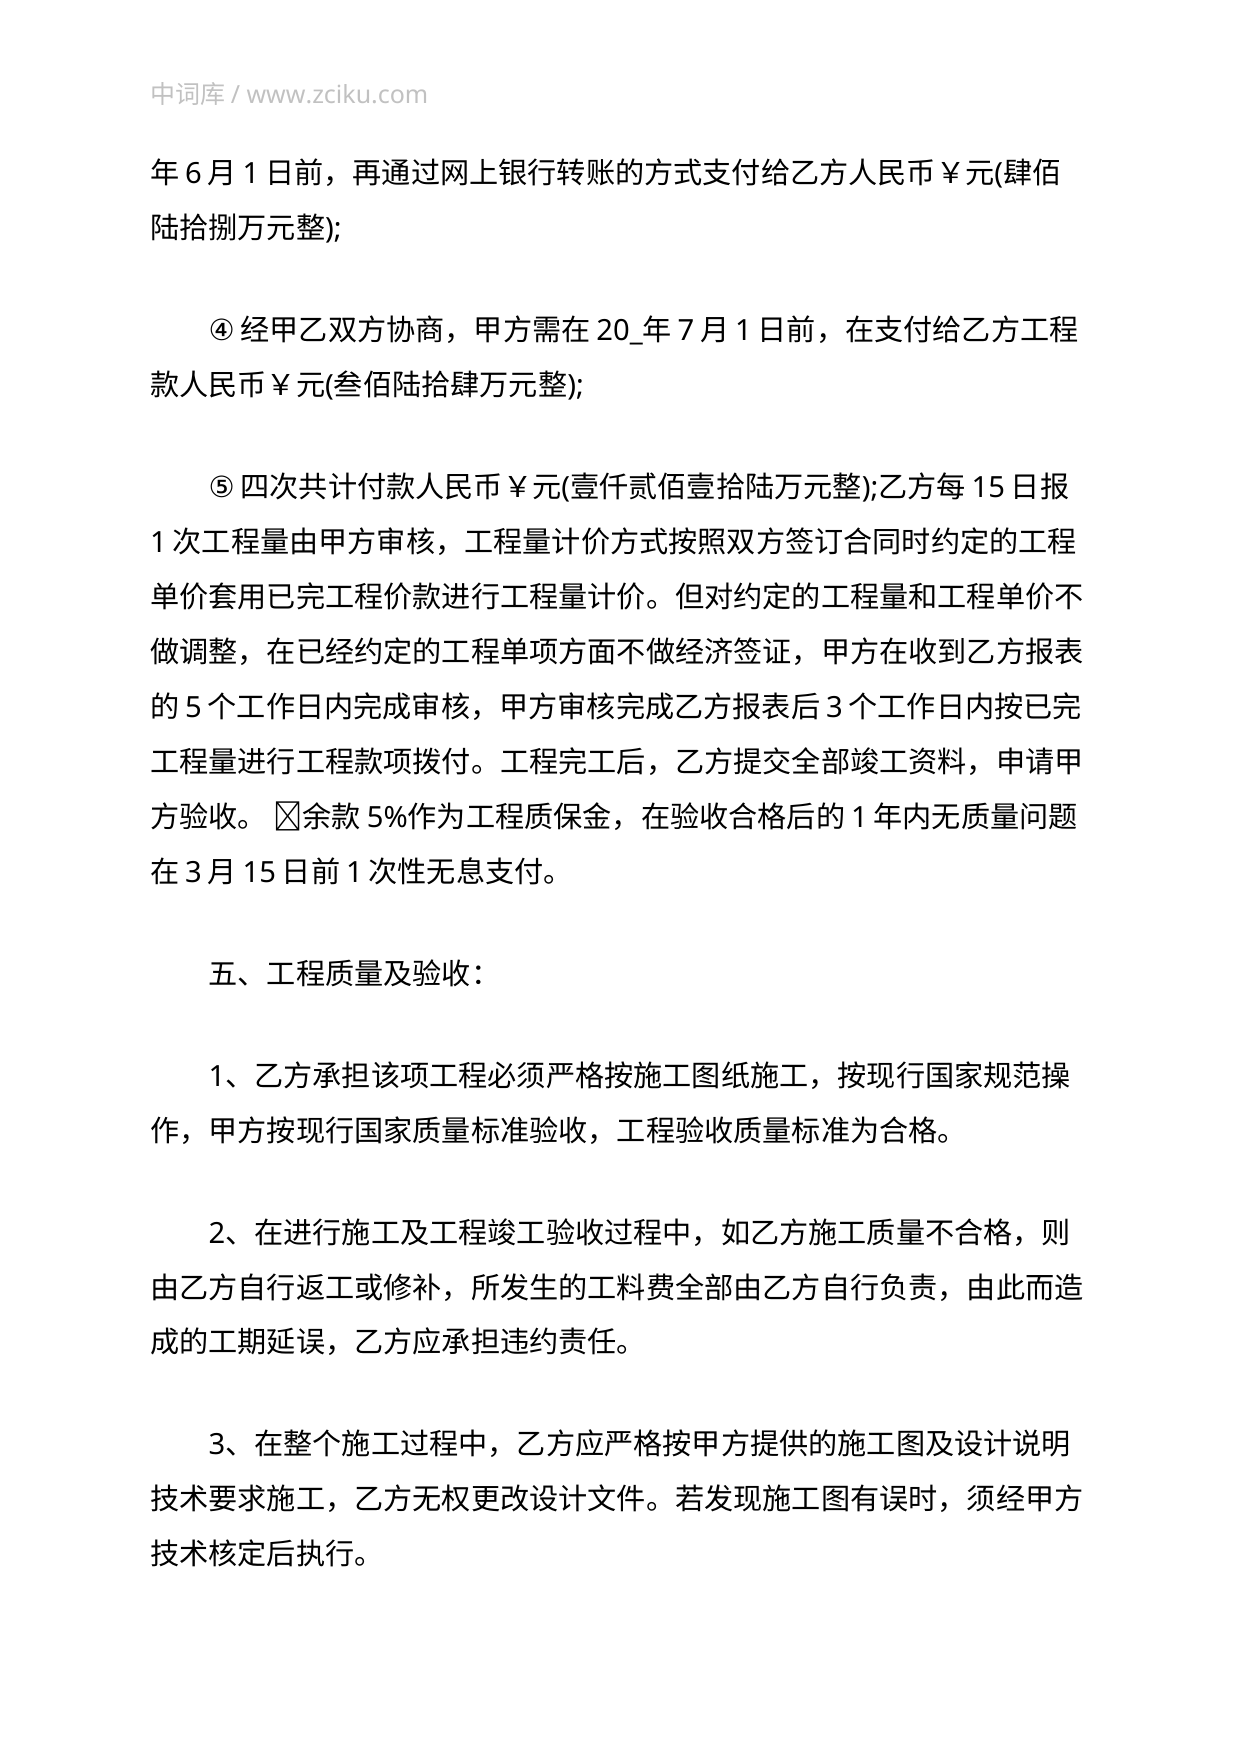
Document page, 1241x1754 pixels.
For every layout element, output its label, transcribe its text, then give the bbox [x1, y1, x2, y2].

text 2、在进行施工及工程竣工验收过程中，如乙方施工质量不合格，则由乙方自行返工或修补，所发生的工料费全部由乙方自行负责，由此而造成的工期延误，乙方应承担违约责任。 [150, 1209, 1090, 1361]
text 五、工程质量及验收： [150, 951, 1090, 993]
text 3、在整个施工过程中，乙方应严格按甲方提供的施工图及设计说明技术要求施工，乙方无权更改设计文件。若发现施工图有误时，须经甲方技术核定后执行。 [150, 1421, 1090, 1573]
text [150, 150, 1090, 247]
text ⑤四次共计付款人民币￥元(壹仟贰佰壹拾陆万元整);乙方每15日报1次工程量由甲方审核，工程量计价方式按照双方签订合同时约定的工程单价套用已完工程价款进行工程量计价。但对约定的工程量和工程单价不做调整，在已经约定的工程单项方面不做经济签证，甲方在收到乙方报表的5个工作日内完成审核，甲方审核完成乙方报表后3个工作日内按已完工程量进行工程款项拨付。工程完工后，乙方提交全部竣工资料，申请甲方验收。 余款5%作为工程质保金，在验收合格后的1年内无质量问题在3月15日前1次性无息支付。 [150, 464, 1090, 891]
text 1、乙方承担该项工程必须严格按施工图纸施工，按现行国家规范操作，甲方按现行国家质量标准验收，工程验收质量标准为合格。 [150, 1052, 1090, 1150]
text ④经甲乙双方协商，甲方需在20_年7月1日前，在支付给乙方工程款人民币￥元(叁佰陆拾肆万元整); [150, 307, 1090, 404]
